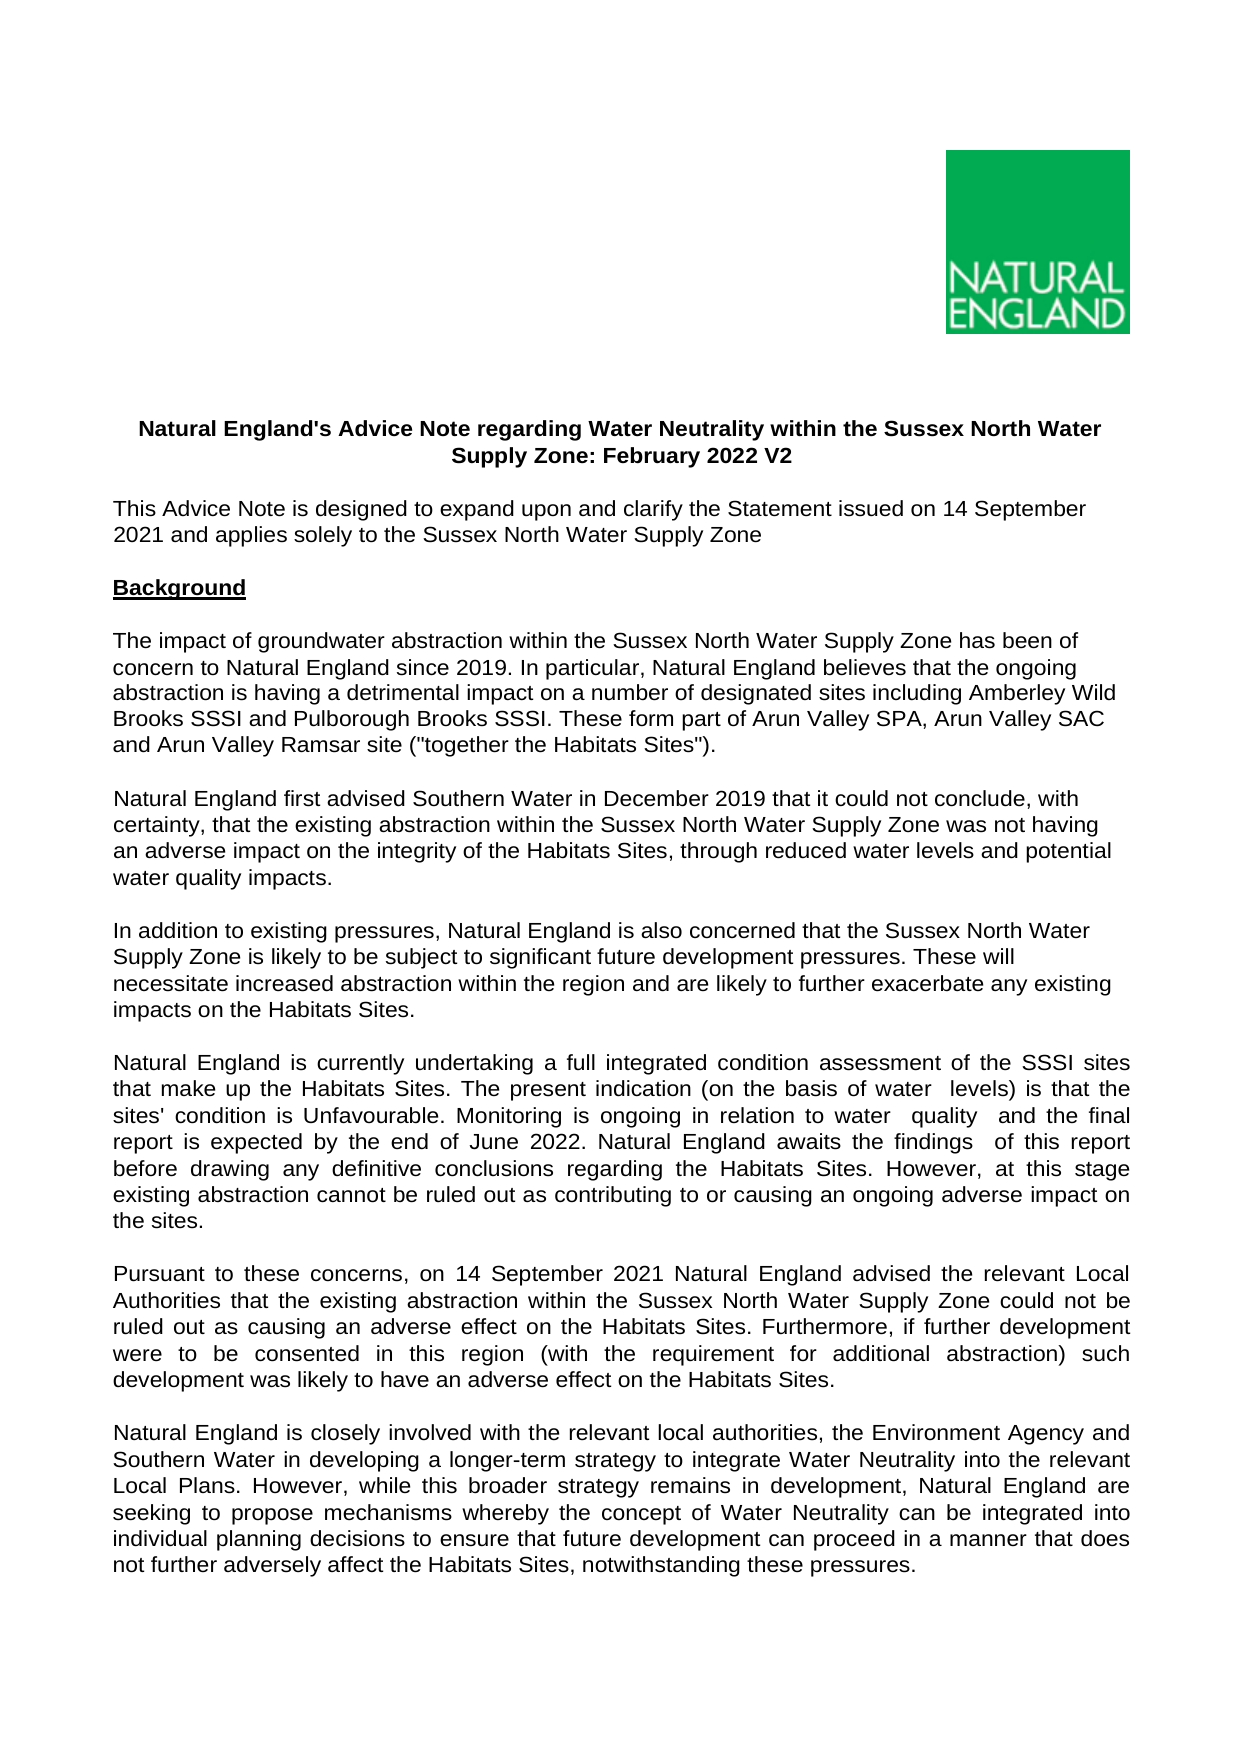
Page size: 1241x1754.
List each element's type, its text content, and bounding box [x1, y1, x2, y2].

text The impact of groundwater abstraction within the Sussex North Water Supply Zone has been of concern to Natural England since 2019. In particular, Natural England believes that the ongoing abstraction is having a detrimental impact on a number of designated sites including Amberley Wild Brooks SSSI and Pulborough Brooks SSSI. These form part of Arun Valley SPA, Arun Valley SAC and Arun Valley Ramsar site ("together the Habitats Sites"). [112, 628, 1122, 757]
text Natural England is closely involved with the relevant local authorities, the Environment Agency and Southern Water in developing a longer-term strategy to integrate Water Neutrality into the relevant Local Plans. However, while this broader strategy remains in development, Natural England are seeking to propose mechanisms whereby the concept of Water Neutrality can be integrated into individual planning decisions to ensure that future development can proceed in a manner that does not further adversely affect the Habitats Sites, notwithstanding these pressures. [112, 1420, 1132, 1578]
text In addition to existing pressures, Natural England is also concerned that the Sussex North Water Supply Zone is likely to be subject to significant future development pressures. These will necessitate increased abstraction within the region and are likely to further exacerbate any existing impacts on the Habitats Sites. [113, 918, 1117, 1022]
text Natural England first advised Southern Water in December 2019 that it could not conclude, with certainty, that the existing abstraction within the Sussex North Water Supply Zone was not having an adverse impact on the integrity of the Habitats Sites, through reduced water levels and potential water quality impacts. [113, 785, 1117, 890]
text This Advice Note is designed to expand upon and clarify the Statement issued on 14 September 2021 and applies solely to the Sussex North Water Supply Zone [113, 496, 1106, 547]
picture [946, 150, 1130, 334]
subtitle Natural England's Advice Note regarding Water Neutrality within the Sussex North Water Supply Zone: February 2022 V2 [138, 416, 1106, 468]
text Pursuant to these concerns, on 14 September 2021 Natural England advised the relevant Local Authorities that the existing abstraction within the Sussex North Water Supply Zone could not be ruled out as causing an adverse effect on the Habitats Sites. Furthermore, if further development were to be consented in this region (with the requirement for additional abstraction) such development was likely to have an adverse effect on the Habitats Sites. [113, 1261, 1132, 1392]
subtitle Background [112, 575, 1144, 600]
text Natural England is currently undertaking a full integrated condition assessment of the SSSI sites that make up the Habitats Sites. The present indication (on the basis of water levels) is that the sites' condition is Unfavourable. Monitoring is ongoing in relation to water quality and the final report is expected by the end of June 2022. Natural England awaits the findings of this report before drawing any definitive conclusions regarding the Habitats Sites. However, at this stage existing abstraction cannot be ruled out as contributing to or causing an ongoing adverse impact on the sites. [113, 1050, 1133, 1234]
